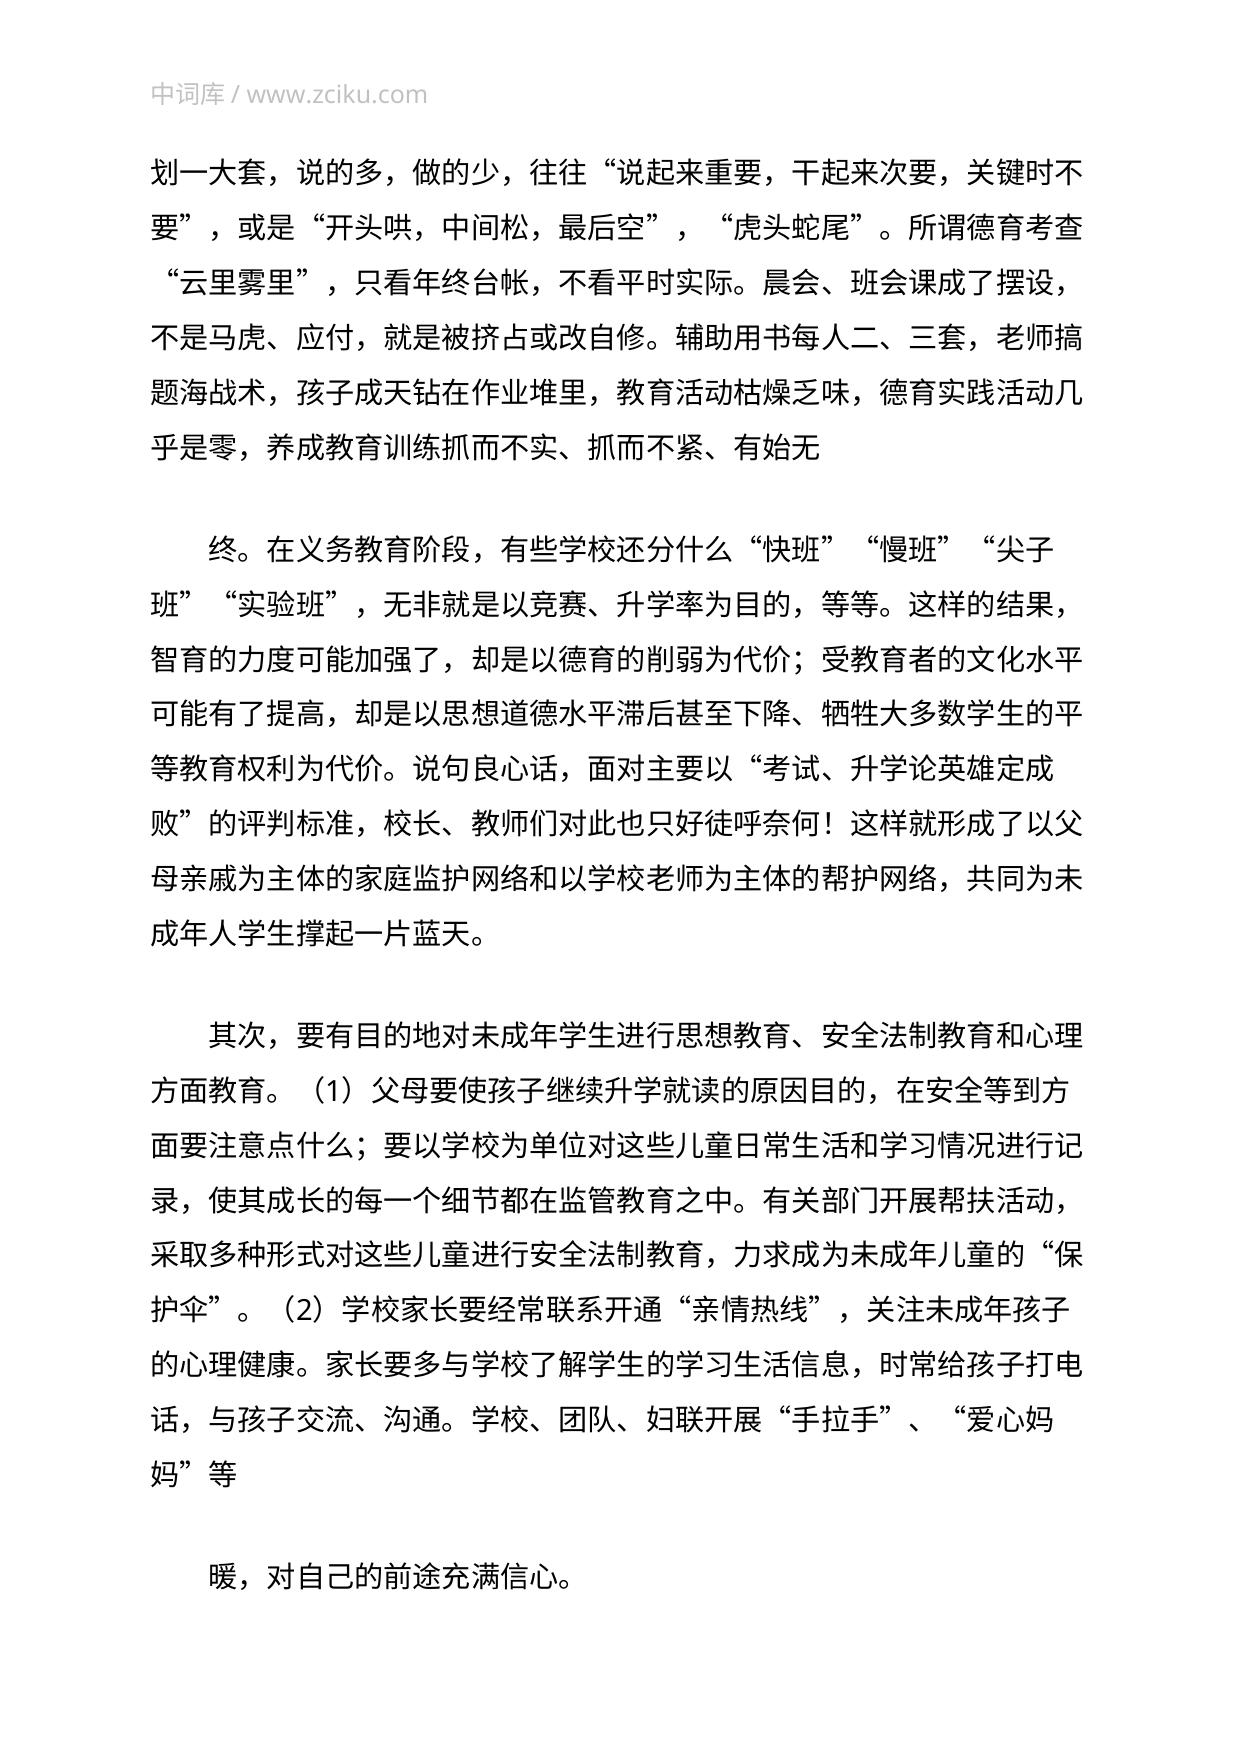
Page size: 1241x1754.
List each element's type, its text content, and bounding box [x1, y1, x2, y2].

text 其次，要有目的地对未成年学生进行思想教育、安全法制教育和心理方面教育。（1）父母要使孩子继续升学就读的原因目的，在安全等到方面要注意点什么；要以学校为单位对这些儿童日常生活和学习情况进行记录，使其成长的每一个细节都在监管教育之中。有关部门开展帮扶活动，采取多种形式对这些儿童进行安全法制教育，力求成为未成年儿童的“保护伞”。（2）学校家长要经常联系开通“亲情热线”，关注未成年孩子的心理健康。家长要多与学校了解学生的学习生活信息，时常给孩子打电话，与孩子交流、沟通。学校、团队、妇联开展“手拉手”、“爱心妈妈”等 [150, 1012, 1090, 1494]
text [150, 150, 1090, 467]
text 暖，对自己的前途充满信心。 [150, 1553, 1090, 1596]
text 终。在义务教育阶段，有些学校还分什么“快班”“慢班”“尖子班”“实验班”，无非就是以竞赛、升学率为目的，等等。这样的结果，智育的力度可能加强了，却是以德育的削弱为代价；受教育者的文化水平可能有了提高，却是以思想道德水平滞后甚至下降、牺牲大多数学生的平等教育权利为代价。说句良心话，面对主要以“考试、升学论英雄定成败”的评判标准，校长、教师们对此也只好徒呼奈何！这样就形成了以父母亲戚为主体的家庭监护网络和以学校老师为主体的帮护网络，共同为未成年人学生撑起一片蓝天。 [150, 526, 1090, 953]
